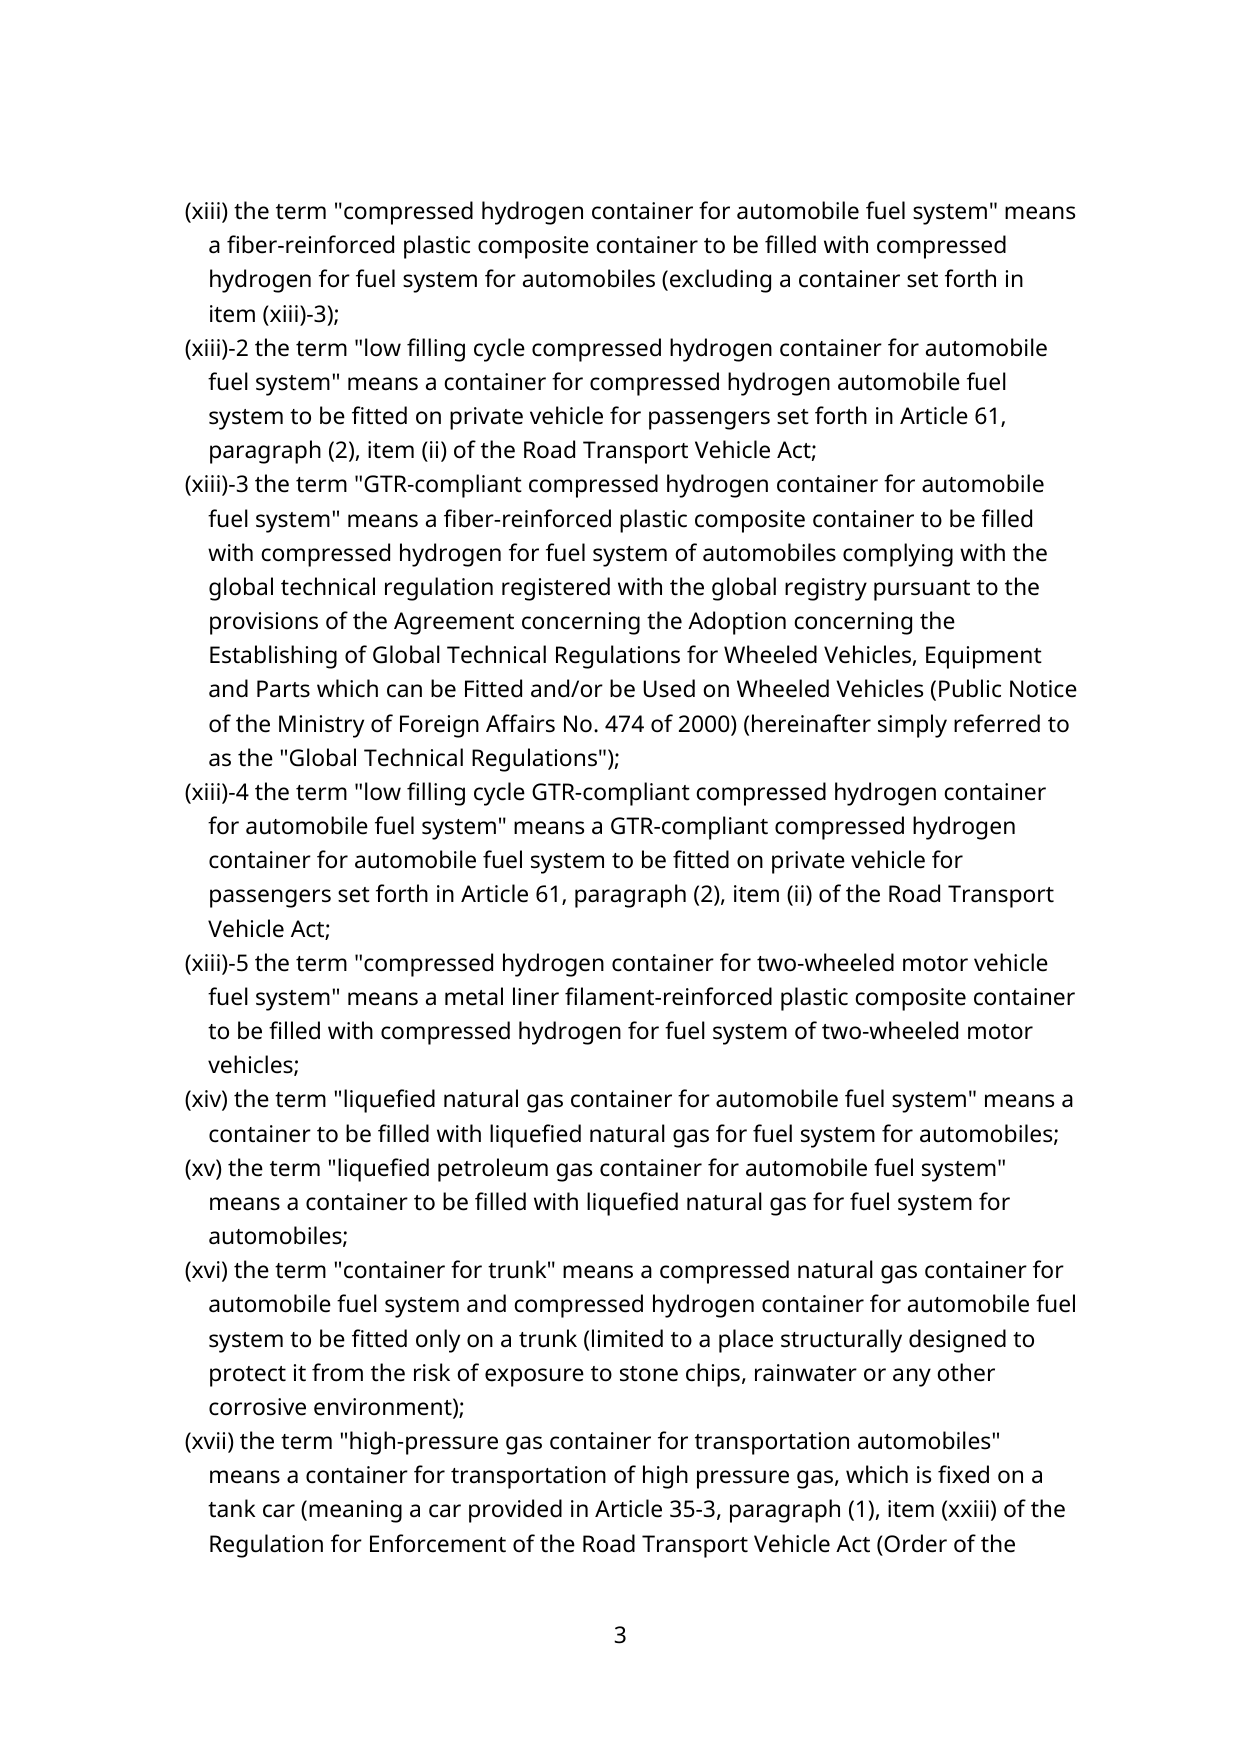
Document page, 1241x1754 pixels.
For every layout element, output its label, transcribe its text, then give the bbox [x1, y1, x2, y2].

text (xiii)-2 the term "low filling cycle compressed hydrogen container for automobile fuel system" means a container for compressed hydrogen automobile fuel system to be fitted on private vehicle for passengers set forth in Article 61, paragraph (2), item (ii) of the Road Transport Vehicle Act; [184, 330, 1079, 467]
text (xiii) the term "compressed hydrogen container for automobile fuel system" means a fiber-reinforced plastic composite container to be filled with compressed hydrogen for fuel system for automobiles (excluding a container set forth in item (xiii)-3); [184, 194, 1079, 330]
text (xiii)-4 the term "low filling cycle GTR-compliant compressed hydrogen container for automobile fuel system" means a GTR-compliant compressed hydrogen container for automobile fuel system to be fitted on private vehicle for passengers set forth in Article 61, paragraph (2), item (ii) of the Road Transport Vehicle Act; [184, 774, 1079, 945]
text (xiii)-3 the term "GTR-compliant compressed hydrogen container for automobile fuel system" means a fiber-reinforced plastic composite container to be filled with compressed hydrogen for fuel system of automobiles complying with the global technical regulation registered with the global registry pursuant to the provisions of the Agreement concerning the Adoption concerning the Establishing of Global Technical Regulations for Wheeled Vehicles, Equipment and Parts which can be Fitted and/or be Used on Wheeled Vehicles (Public Notice of the Ministry of Foreign Affairs No. 474 of 2000) (hereinafter simply referred to as the "Global Technical Regulations"); [184, 467, 1079, 774]
text (xiv) the term "liquefied natural gas container for automobile fuel system" means a container to be filled with liquefied natural gas for fuel system for automobiles; [184, 1082, 1079, 1150]
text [184, 1424, 1079, 1560]
text (xv) the term "liquefied petroleum gas container for automobile fuel system" means a container to be filled with liquefied natural gas for fuel system for automobiles; [184, 1150, 1079, 1253]
text (xiii)-5 the term "compressed hydrogen container for two-wheeled motor vehicle fuel system" means a metal liner filament-reinforced plastic composite container to be filled with compressed hydrogen for fuel system of two-wheeled motor vehicles; [184, 945, 1079, 1082]
text (xvi) the term "container for trunk" means a compressed natural gas container for automobile fuel system and compressed hydrogen container for automobile fuel system to be fitted only on a trunk (limited to a place structurally designed to protect it from the risk of exposure to stone chips, rainwater or any other corrosive environment); [184, 1253, 1079, 1424]
